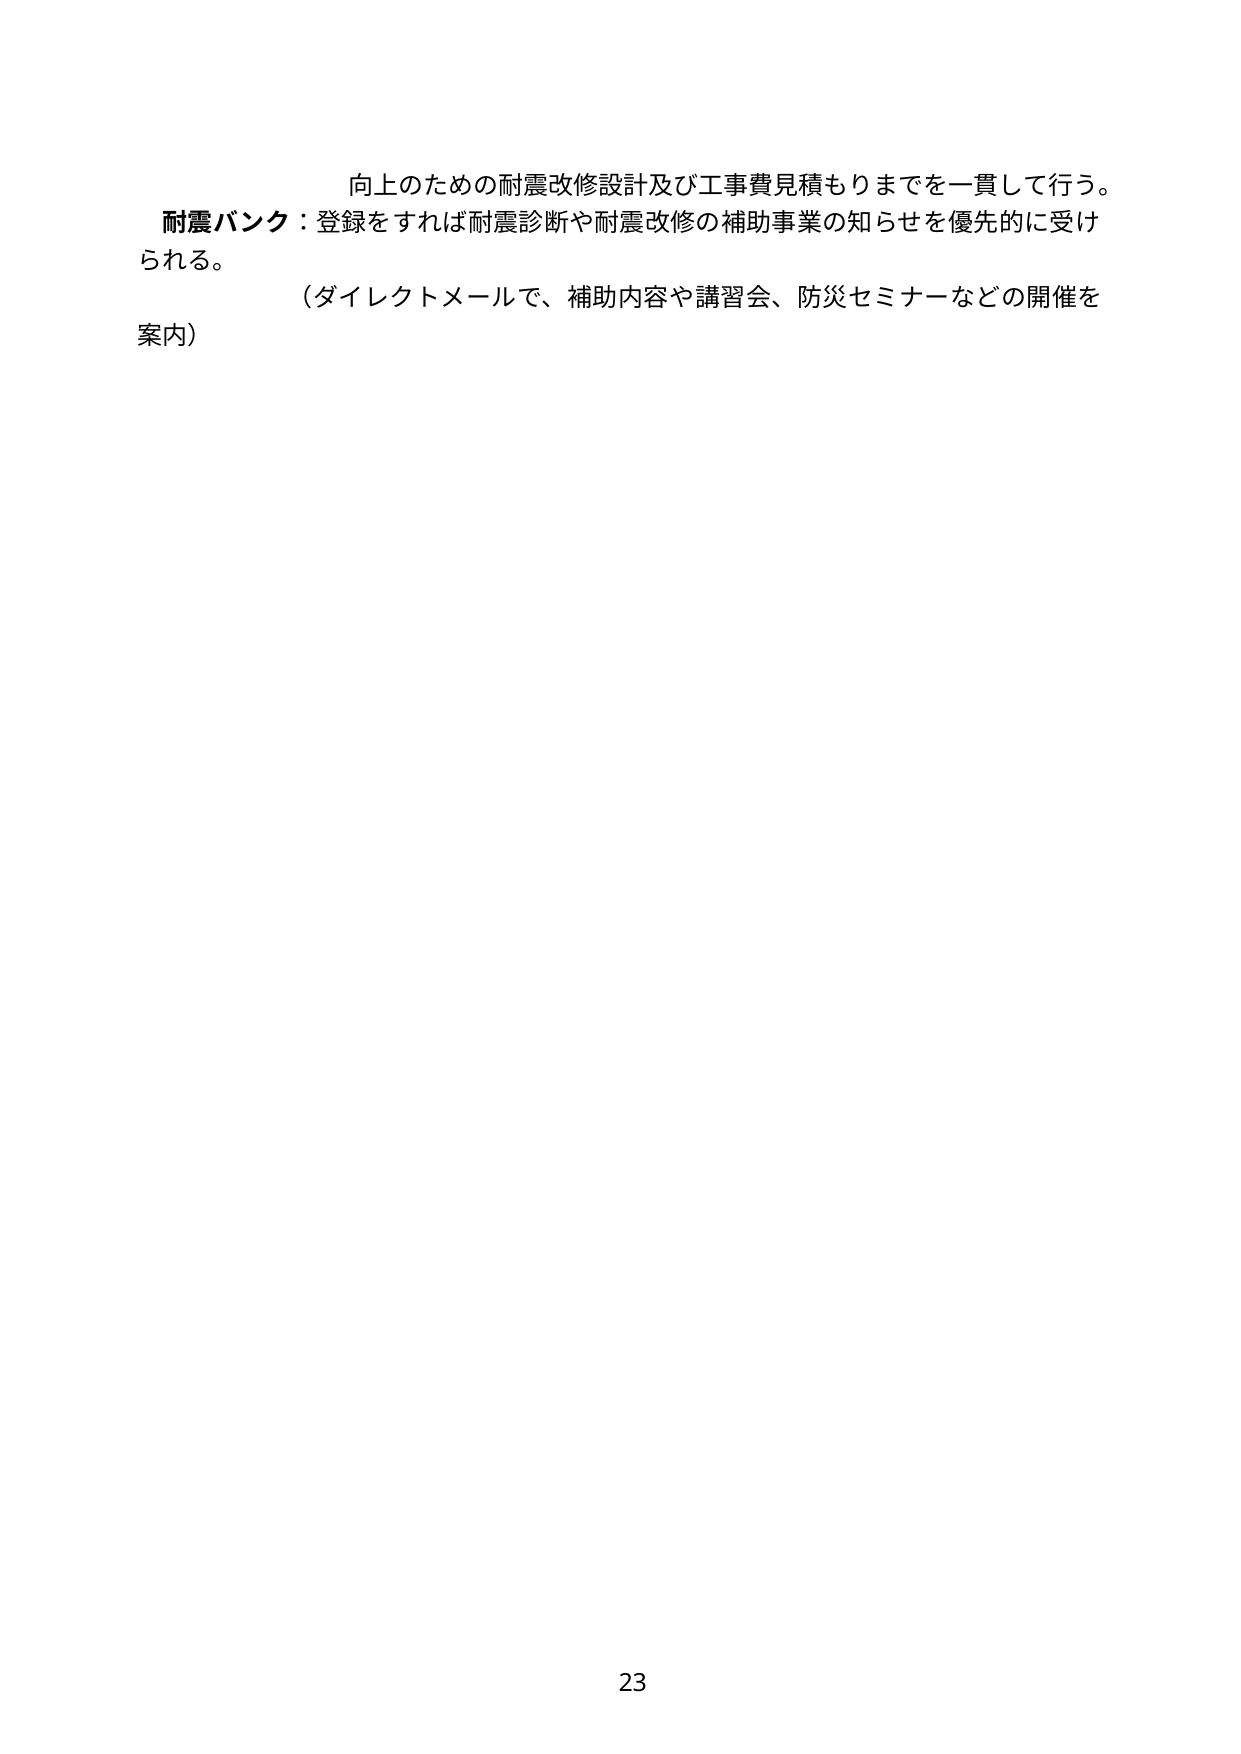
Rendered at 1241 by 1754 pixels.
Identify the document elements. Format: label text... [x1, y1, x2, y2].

text （ダイレクトメールで、補助内容や講習会、防災セミナーなどの開催を案内） [137, 277, 1103, 352]
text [162, 164, 1103, 202]
text 耐震バンク：登録をすれば耐震診断や耐震改修の補助事業の知らせを優先的に受けられる。 [137, 202, 1103, 277]
